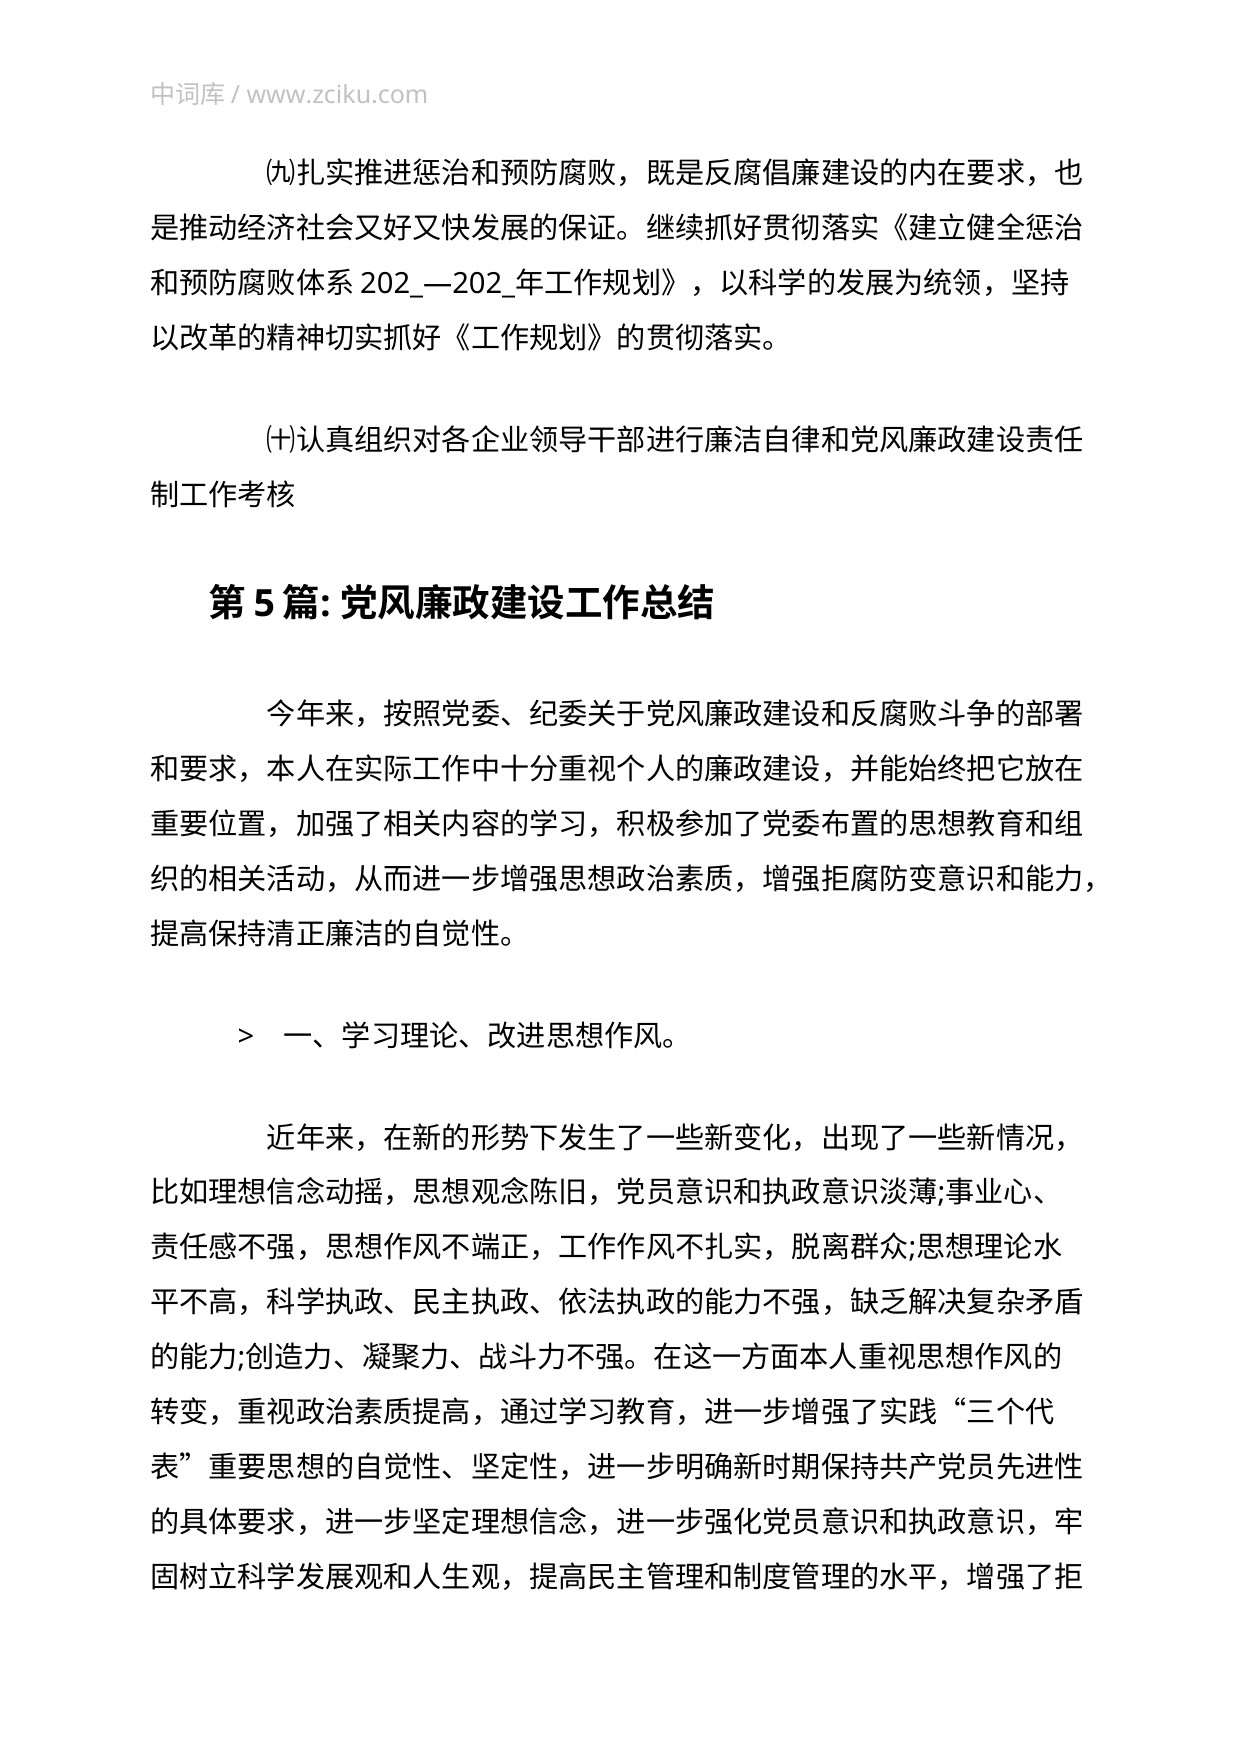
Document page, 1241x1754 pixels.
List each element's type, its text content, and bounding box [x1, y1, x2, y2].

text 第5篇: 党风廉政建设工作总结 [150, 573, 1090, 628]
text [150, 1114, 1090, 1596]
text > 一、学习理论、改进思想作风。 [150, 1012, 1090, 1054]
text ㈩认真组织对各企业领导干部进行廉洁自律和党风廉政建设责任制工作考核 [150, 417, 1090, 514]
text ㈨扎实推进惩治和预防腐败，既是反腐倡廉建设的内在要求，也是推动经济社会又好又快发展的保证。继续抓好贯彻落实《建立健全惩治和预防腐败体系202_—202_年工作规划》，以科学的发展为统领，坚持以改革的精神切实抓好《工作规划》的贯彻落实。 [150, 150, 1090, 357]
text 今年来，按照党委、纪委关于党风廉政建设和反腐败斗争的部署和要求，本人在实际工作中十分重视个人的廉政建设，并能始终把它放在重要位置，加强了相关内容的学习，积极参加了党委布置的思想教育和组织的相关活动，从而进一步增强思想政治素质，增强拒腐防变意识和能力，提高保持清正廉洁的自觉性。 [150, 691, 1090, 953]
